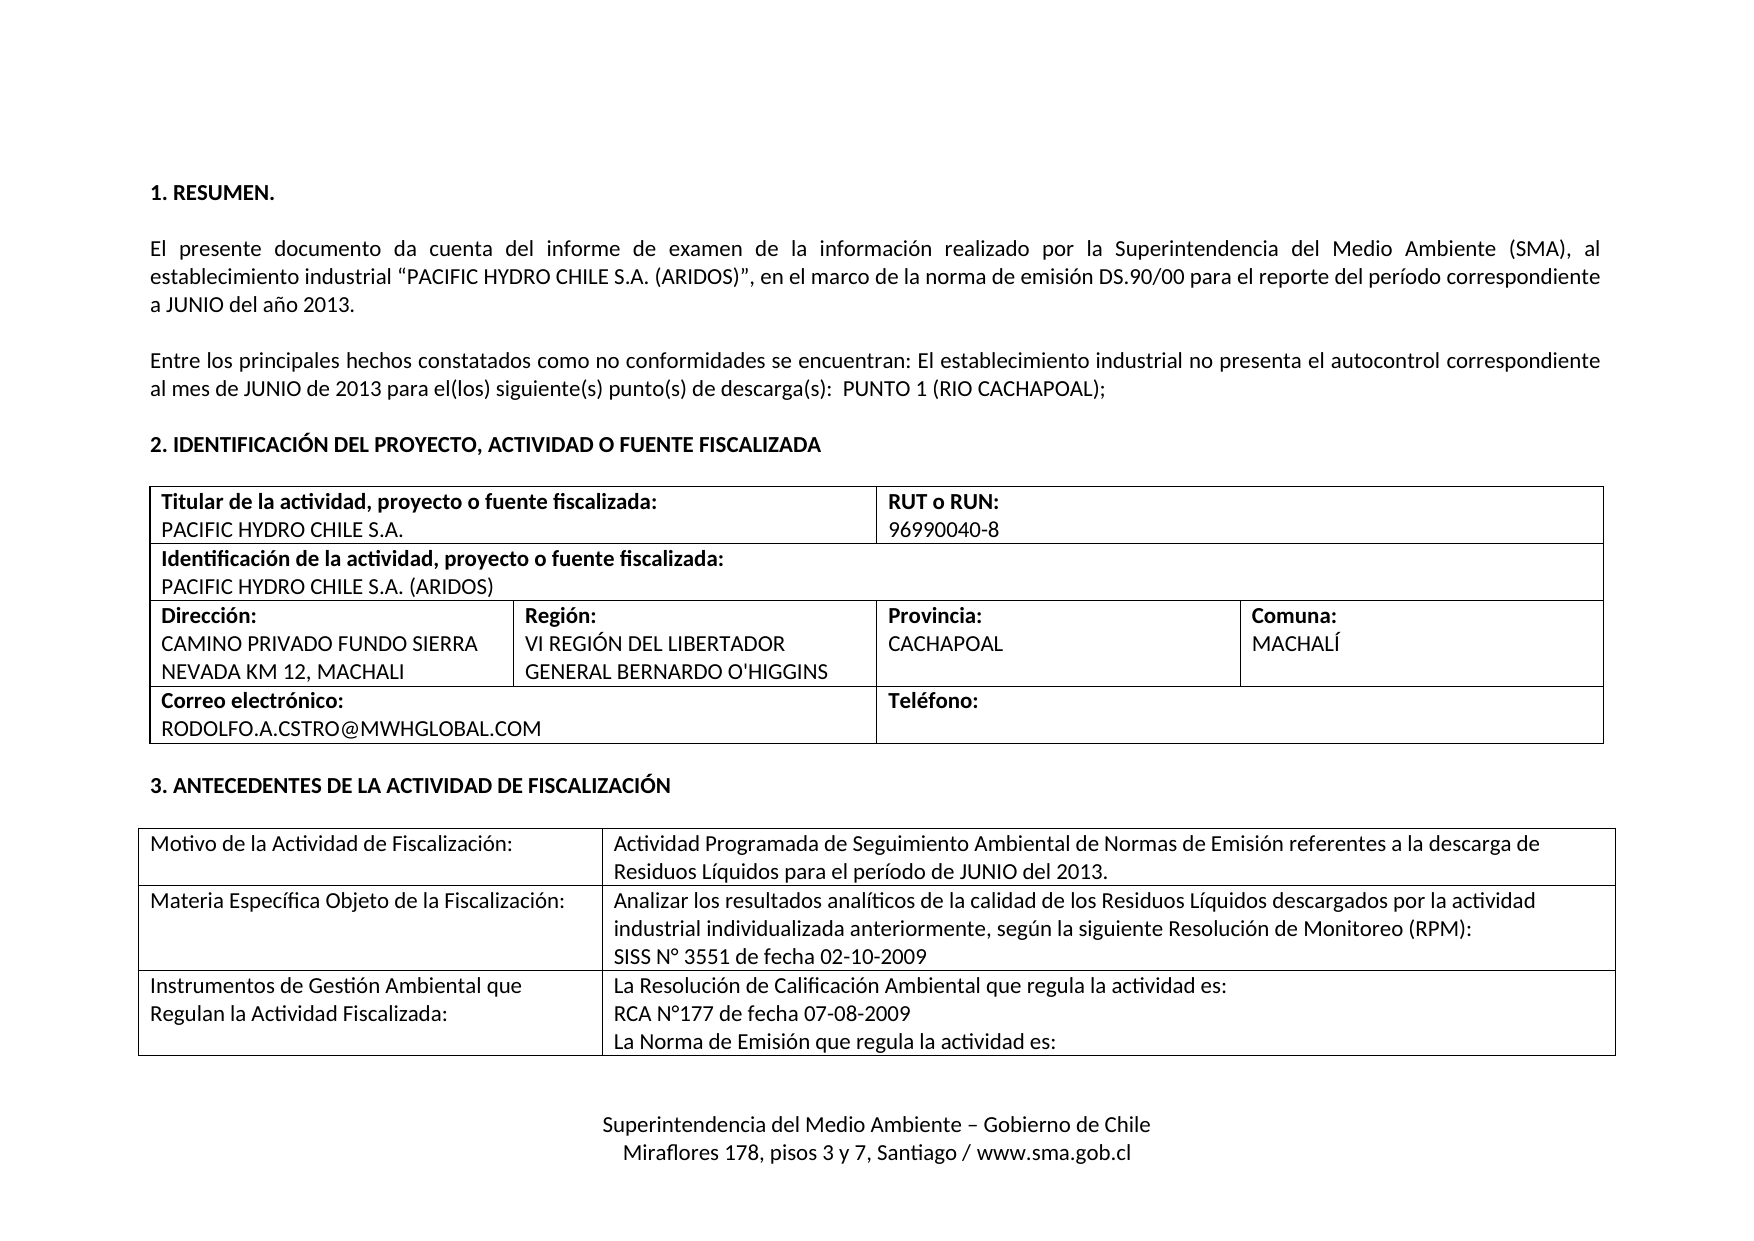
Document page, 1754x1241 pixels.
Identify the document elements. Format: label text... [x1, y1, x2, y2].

table_header Titular de la actividad, proyecto o fuente fiscalizada: PACIFIC HYDRO CHILE S.A. [151, 487, 876, 543]
table_cell Teléfono: [877, 687, 1603, 743]
table_cell Dirección: CAMINO PRIVADO FUNDO SIERRA NEVADA KM 12, MACHALI [151, 601, 513, 686]
table_cell Materia Específica Objeto de la Fiscalización: [139, 886, 602, 970]
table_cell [603, 971, 1615, 1055]
table_cell Identificación de la actividad, proyecto o fuente fiscalizada: PACIFIC HYDRO CHILE S.A. (ARIDOS) [151, 544, 1603, 600]
text Entre los principales hechos constatados como no conformidades se encuentran: El establecimiento industrial no presenta el autocontrol correspondiente al mes de JUNIO de 2013 para el(los) siguiente(s) punto(s) de descarga(s): PUNTO 1 (RIO CACHAPOAL); [150, 318, 1604, 402]
table_cell Correo electrónico: RODOLFO.A.CSTRO@MWHGLOBAL.COM [151, 687, 876, 743]
text 3. ANTECEDENTES DE LA ACTIVIDAD DE FISCALIZACIÓN [150, 744, 1604, 800]
text 2. IDENTIFICACIÓN DEL PROYECTO, ACTIVIDAD O FUENTE FISCALIZADA [150, 402, 1604, 458]
table_cell Región: VI REGIÓN DEL LIBERTADOR GENERAL BERNARDO O'HIGGINS [514, 601, 876, 686]
text 1. RESUMEN. [150, 150, 1604, 206]
table_header Motivo de la Actividad de Fiscalización: [139, 829, 602, 885]
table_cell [139, 971, 602, 1055]
table_header Actividad Programada de Seguimiento Ambiental de Normas de Emisión referentes a la descarga de Residuos Líquidos para el período de JUNIO del 2013. [603, 829, 1615, 885]
table_header RUT o RUN: 96990040-8 [877, 487, 1603, 543]
table_cell Provincia: CACHAPOAL [877, 601, 1240, 686]
table_cell Comuna: MACHALÍ [1241, 601, 1603, 686]
table_cell Analizar los resultados analíticos de la calidad de los Residuos Líquidos descargados por la actividad industrial individualizada anteriormente, según la siguiente Resolución de Monitoreo (RPM): SISS N° 3551 de fecha 02-10-2009 [603, 886, 1615, 970]
text El presente documento da cuenta del informe de examen de la información realizado por la Superintendencia del Medio Ambiente (SMA), al establecimiento industrial “PACIFIC HYDRO CHILE S.A. (ARIDOS)”, en el marco de la norma de emisión DS.90/00 para el reporte del período correspondiente a JUNIO del año 2013. [150, 206, 1604, 318]
